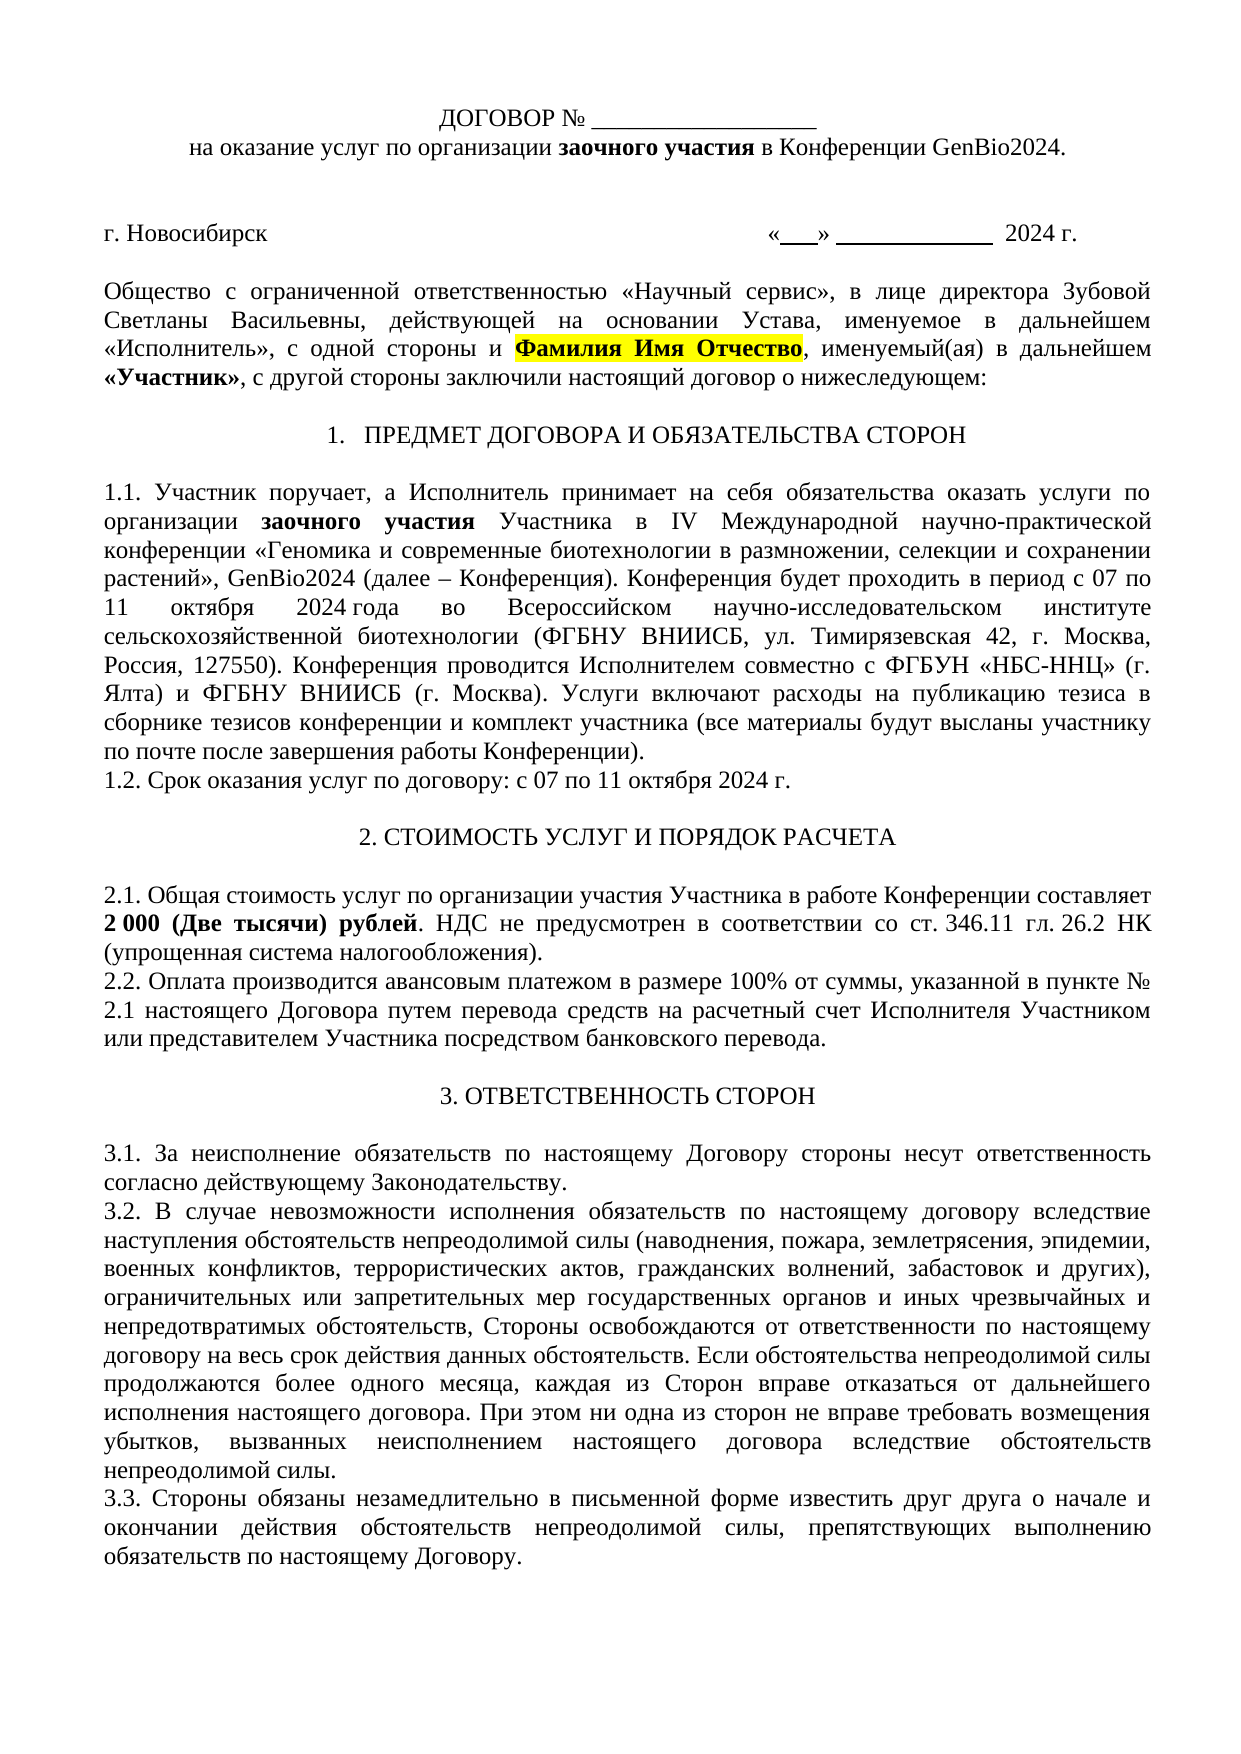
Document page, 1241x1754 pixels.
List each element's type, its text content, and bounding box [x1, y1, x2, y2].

text 1.1. Участник поручает, а Исполнитель принимает на себя обязательства оказать услуги по организации заочного участия Участника в IV Международной научно-практической конференции «Геномика и современные биотехнологии в размножении, селекции и сохранении растений», GenBio2024 (далее – Конференция). Конференция будет проходить в период с 07 по 11 октября 2024 года во Всероссийском научно-исследовательском институте сельскохозяйственной биотехнологии (ФГБНУ ВНИИСБ, ул. Тимирязевская 42, г. Москва, Россия, 127550). Конференция проводится Исполнителем совместно с ФГБУН «НБС-ННЦ» (г. Ялта) и ФГБНУ ВНИИСБ (г. Москва). Услуги включают расходы на публикацию тезиса в сборнике тезисов конференции и комплект участника (все материалы будут высланы участнику по почте после завершения работы Конференции). [103, 477, 1152, 765]
list ПРЕДМЕТ ДОГОВОРА И ОБЯЗАТЕЛЬСТВА СТОРОН [141, 420, 1152, 448]
text 2. СТОИМОСТЬ УСЛУГ И ПОРЯДОК РАСЧЕТА [103, 822, 1152, 851]
text на оказание услуг по организации заочного участия в Конференции GenBio2024. [103, 132, 1152, 161]
text 1.2. Срок оказания услуг по договору: с 07 по 11 октября 2024 г. [103, 765, 1152, 793]
text 3. ОТВЕТСТВЕННОСТЬ СТОРОН [103, 1081, 1152, 1110]
text 2.2. Оплата производится авансовым платежом в размере 100% от суммы, указанной в пункте № 2.1 настоящего Договора путем перевода средств на расчетный счет Исполнителя Участником или представителем Участника посредством банковского перевода. [103, 966, 1152, 1052]
text ДОГОВОР № __________________ [103, 103, 1152, 132]
text 3.3. Стороны обязаны незамедлительно в письменной форме известить друг друга о начале и окончании действия обстоятельств непреодолимой силы, препятствующих выполнению обязательств по настоящему Договору. [103, 1483, 1152, 1570]
text Общество с ограниченной ответственностью «Научный сервис», в лице директора Зубовой Светланы Васильевны, действующей на основании Устава, именуемое в дальнейшем «Исполнитель», с одной стороны и Фамилия Имя Отчество, именуемый(ая) в дальнейшем «Участник», с другой стороны заключили настоящий договор о нижеследующем: [103, 276, 1152, 391]
text г. Новосибирск « » 2024 г. [103, 218, 1152, 247]
text 3.1. За неисполнение обязательств по настоящему Договору стороны несут ответственность согласно действующему Законодательству. [103, 1138, 1152, 1196]
text 3.2. В случае невозможности исполнения обязательств по настоящему договору вследствие наступления обстоятельств непреодолимой силы (наводнения, пожара, землетрясения, эпидемии, военных конфликтов, террористических актов, гражданских волнений, забастовок и других), ограничительных или запретительных мер государственных органов и иных чрезвычайных и непредотвратимых обстоятельств, Стороны освобождаются от ответственности по настоящему договору на весь срок действия данных обстоятельств. Если обстоятельства непреодолимой силы продолжаются более одного месяца, каждая из Сторон вправе отказаться от дальнейшего исполнения настоящего договора. При этом ни одна из сторон не вправе требовать возмещения убытков, вызванных неисполнением настоящего договора вследствие обстоятельств непреодолимой силы. [103, 1196, 1152, 1483]
text 2.1. Общая стоимость услуг по организации участия Участника в работе Конференции составляет 2 000 (Две тысячи) рублей. НДС не предусмотрен в соответствии со ст. 346.11 гл. 26.2 НК (упрощенная система налогообложения). [103, 880, 1152, 966]
